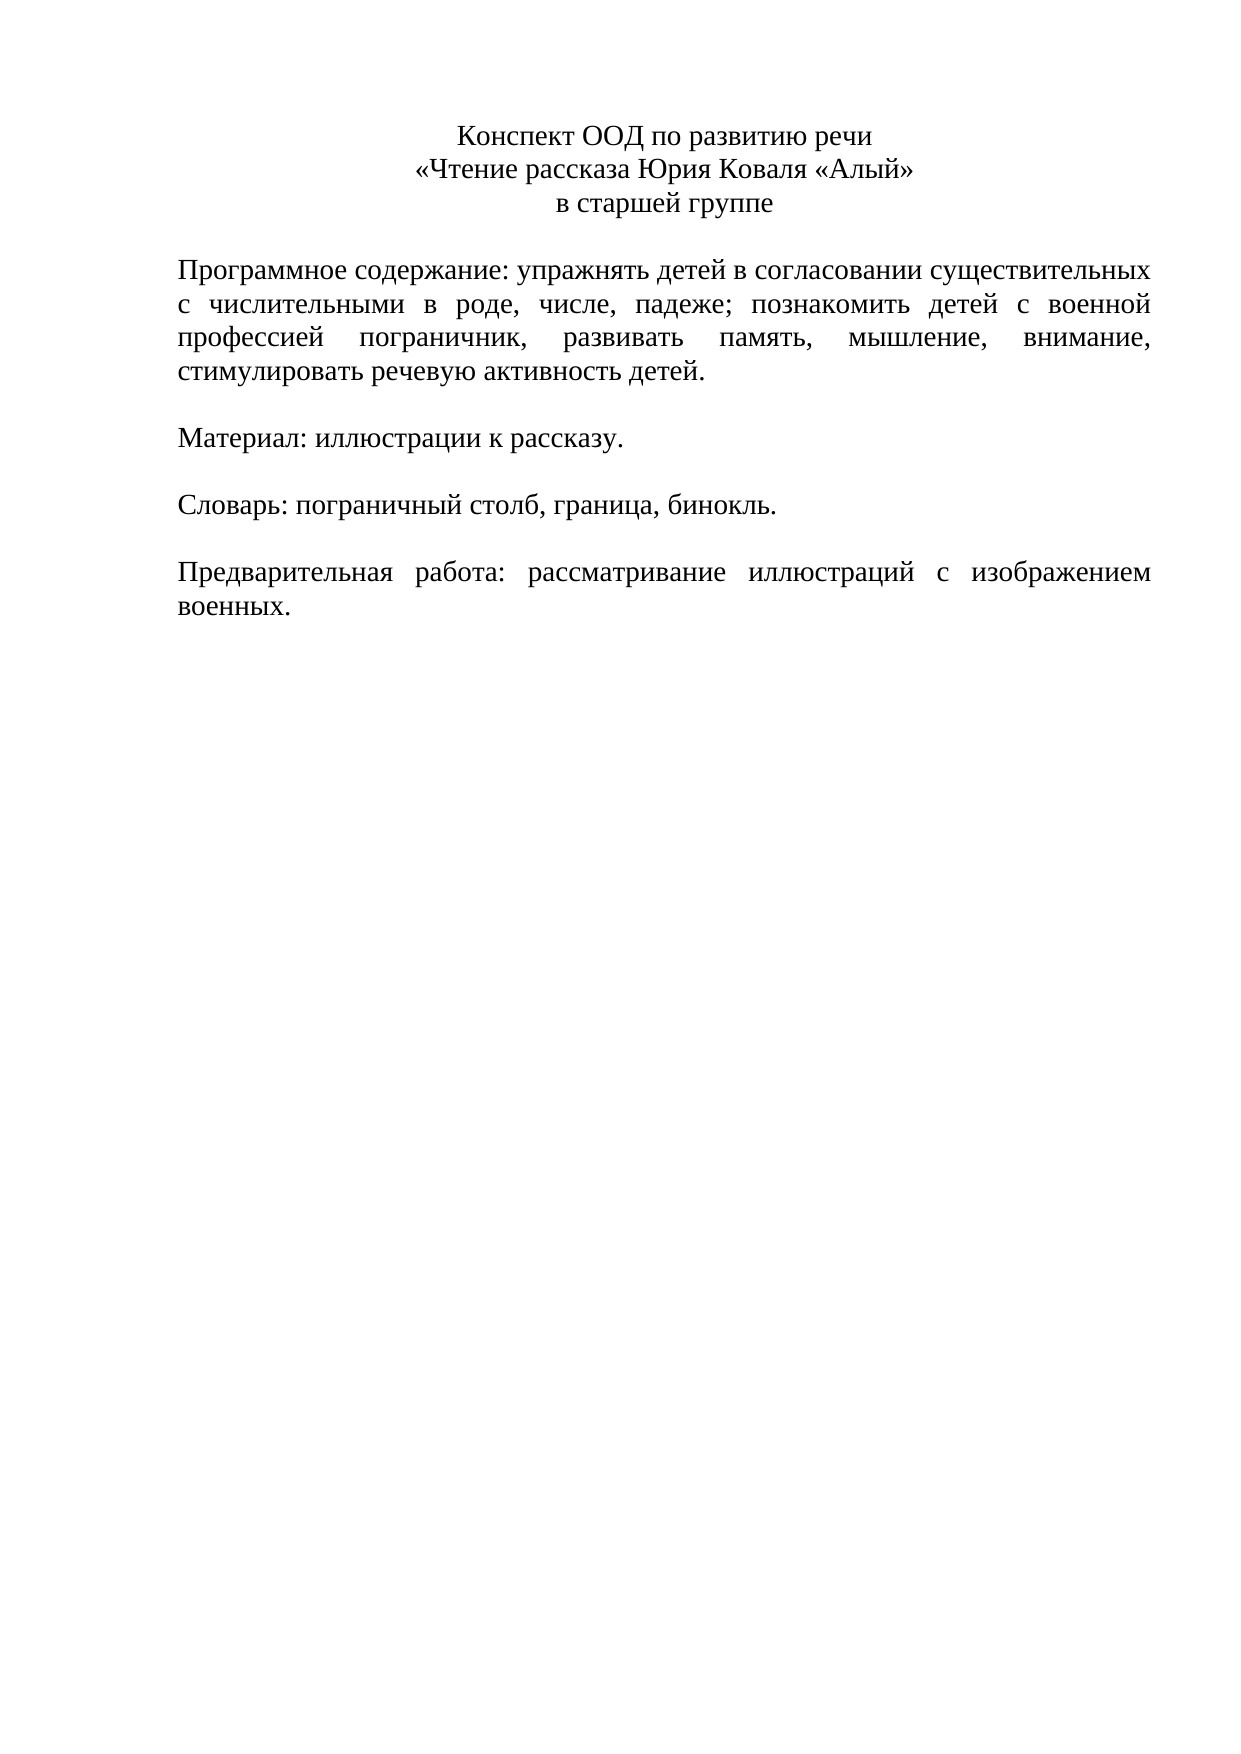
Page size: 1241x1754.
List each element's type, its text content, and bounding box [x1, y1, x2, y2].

text Материал: иллюстрации к рассказу. [177, 420, 1152, 453]
text «Чтение рассказа Юрия Коваля «Алый» [177, 152, 1152, 185]
text Программное содержание: упражнять детей в согласовании существительных с числительными в роде, числе, падеже; познакомить детей с военной профессией пограничник, развивать память, мышление, внимание, стимулировать речевую активность детей. [177, 252, 1152, 386]
text в старшей группе [177, 185, 1152, 219]
text Предварительная работа: рассматривание иллюстраций с изображением военных. [177, 554, 1152, 621]
text Словарь: пограничный столб, граница, бинокль. [177, 487, 1152, 521]
text Конспект ООД по развитию речи [177, 118, 1152, 152]
